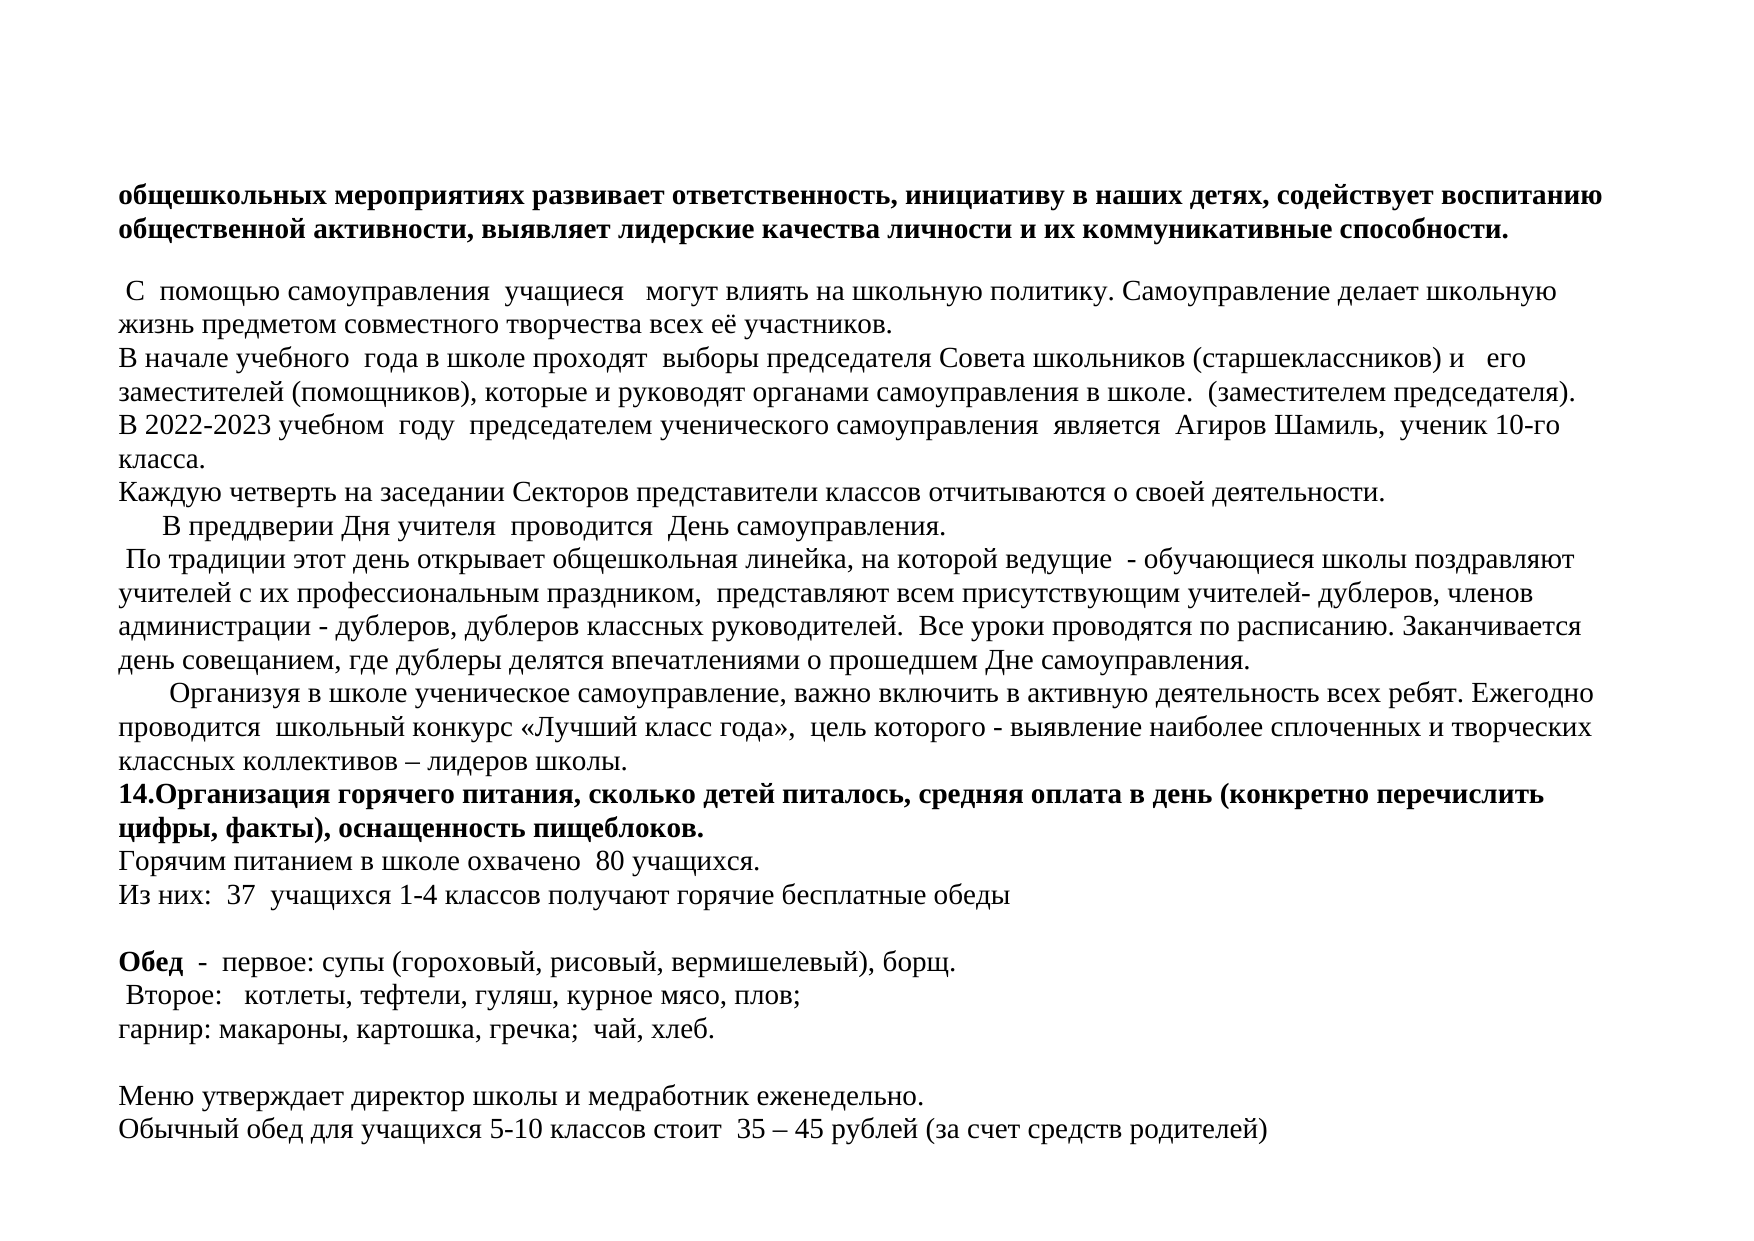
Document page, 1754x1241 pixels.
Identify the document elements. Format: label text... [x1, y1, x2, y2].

text 14.Организация горячего питания, сколько детей питалось, средняя оплата в день (конкретно перечислить цифры, факты), оснащенность пищеблоков. [118, 776, 1636, 843]
text Каждую четверть на заседании Секторов представители классов отчитываются о своей деятельности. [118, 474, 1636, 508]
text С помощью самоуправления учащиеся могут влиять на школьную политику. Самоуправление делает школьную жизнь предметом совместного творчества всех её участников. [118, 273, 1636, 340]
text По традиции этот день открывает общешкольная линейка, на которой ведущие - обучающиеся школы поздравляют учителей с их профессиональным праздником, представляют всем присутствующим учителей- дублеров, членов администрации - дублеров, дублеров классных руководителей. Все уроки проводятся по расписанию. Заканчивается день совещанием, где дублеры делятся впечатлениями о прошедшем Дне самоуправления. [118, 541, 1636, 676]
text Обычный обед для учащихся 5-10 классов стоит 35 – 45 рублей (за счет средств родителей) [118, 1112, 1636, 1145]
text Организуя в школе ученическое самоуправление, важно включить в активную деятельность всех ребят. Ежегодно проводится школьный конкурс «Лучший класс года», цель которого - выявление наиболее сплоченных и творческих классных коллективов – лидеров школы. [118, 676, 1636, 776]
text Меню утверждает директор школы и медработник еженедельно. [118, 1078, 1636, 1112]
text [118, 177, 1636, 244]
text Горячим питанием в школе охвачено 80 учащихся. [118, 843, 1636, 877]
text гарнир: макароны, картошка, гречка; чай, хлеб. [118, 1011, 1636, 1044]
text Из них: 37 учащихся 1-4 классов получают горячие бесплатные обеды [118, 877, 1636, 910]
text Обед - первое: супы (гороховый, рисовый, вермишелевый), борщ. [118, 944, 1636, 977]
text В преддверии Дня учителя проводится День самоуправления. [118, 508, 1636, 541]
text Второе: котлеты, тефтели, гуляш, курное мясо, плов; [118, 977, 1636, 1011]
text В начале учебного года в школе проходят выборы председателя Совета школьников (старшеклассников) и его заместителей (помощников), которые и руководят органами самоуправления в школе. (заместителем председателя). В 2022-2023 учебном году председателем ученического самоуправления является Агиров Шамиль, ученик 10-го класса. [118, 340, 1636, 474]
